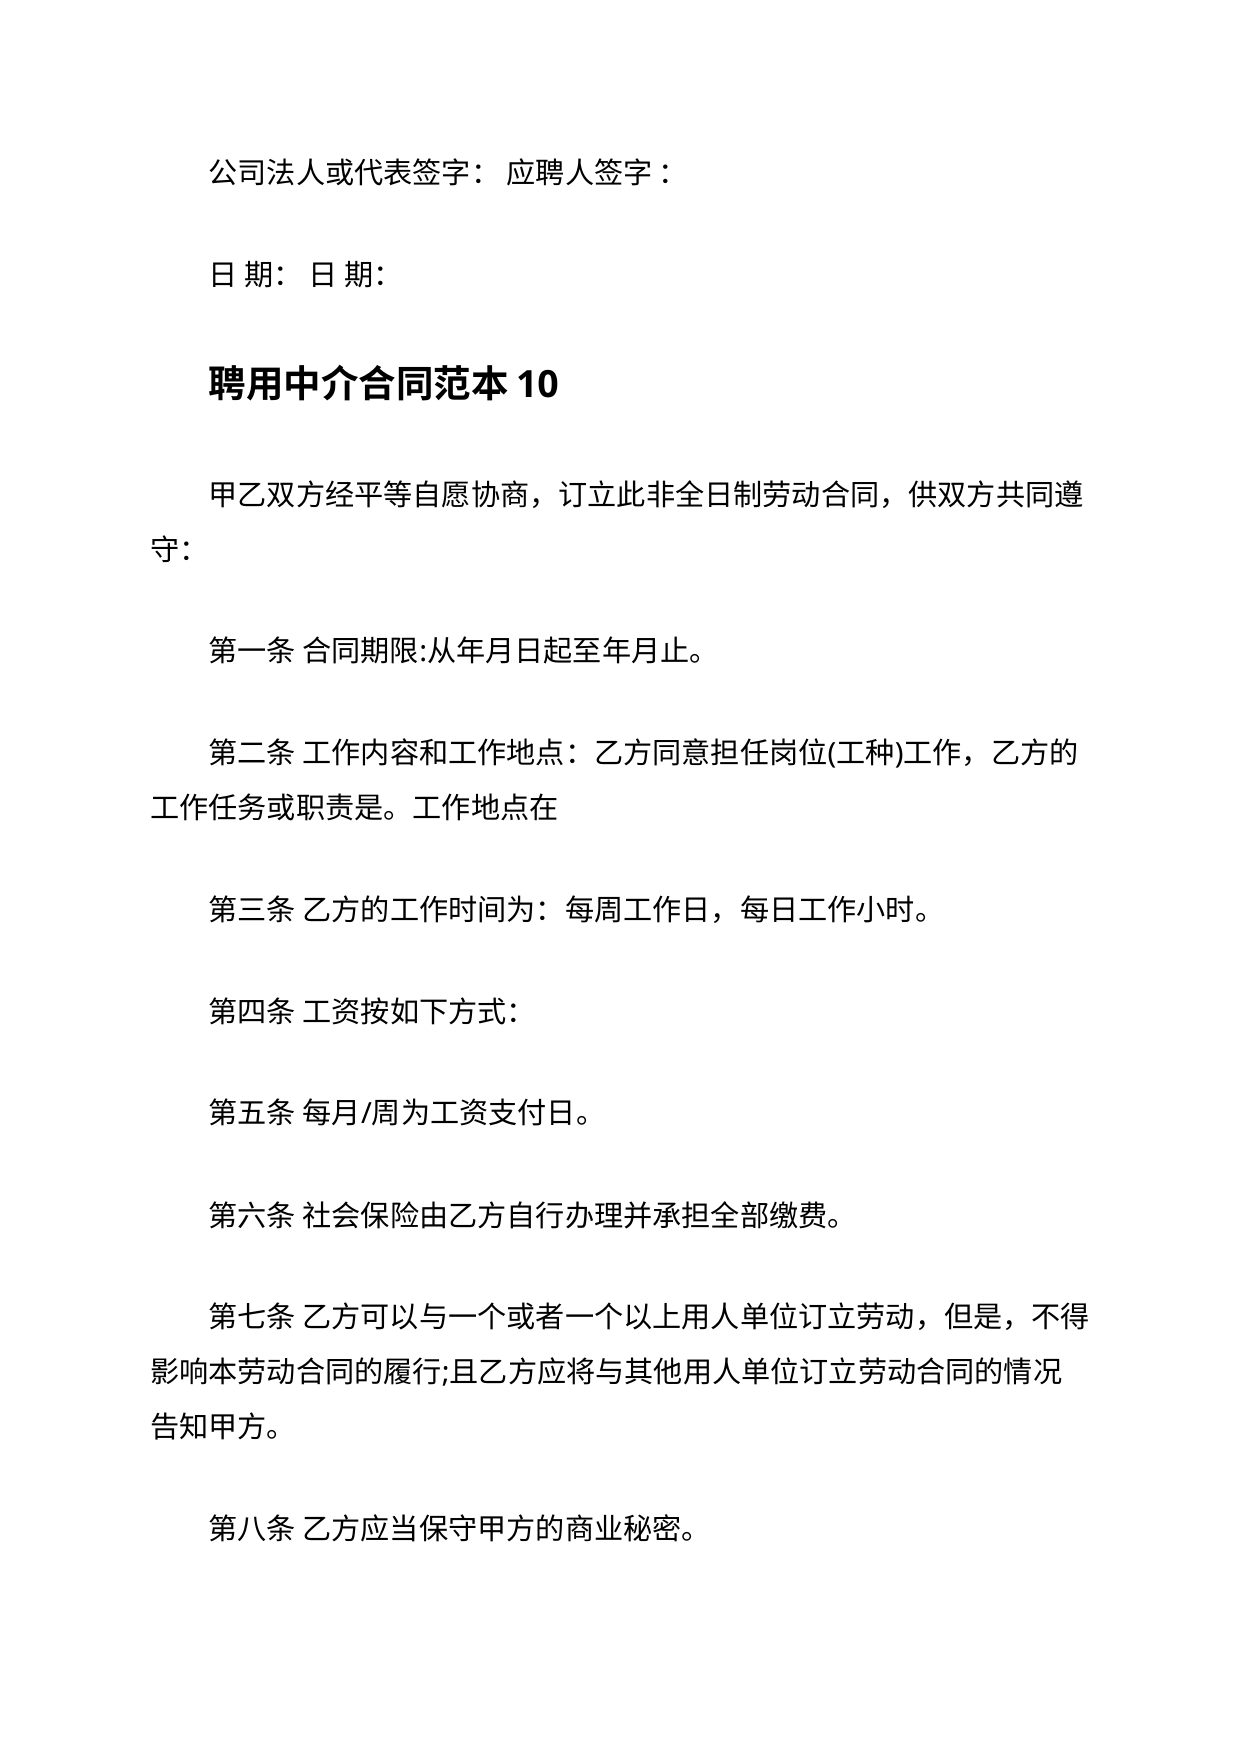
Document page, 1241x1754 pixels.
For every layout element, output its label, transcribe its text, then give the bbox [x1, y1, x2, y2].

text 第六条 社会保险由乙方自行办理并承担全部缴费。 [150, 1192, 1090, 1234]
text 第一条 合同期限:从年月日起至年月止。 [150, 628, 1090, 670]
text 日 期： 日 期： [150, 252, 1090, 294]
text 公司法人或代表签字： 应聘人签字 ： [150, 150, 1090, 192]
text 第四条 工资按如下方式： [150, 988, 1090, 1031]
text 第七条 乙方可以与一个或者一个以上用人单位订立劳动，但是，不得影响本劳动合同的履行;且乙方应将与其他用人单位订立劳动合同的情况告知甲方。 [150, 1294, 1090, 1446]
text 甲乙双方经平等自愿协商，订立此非全日制劳动合同，供双方共同遵守： [150, 471, 1090, 568]
text 第八条 乙方应当保守甲方的商业秘密。 [150, 1506, 1090, 1548]
text 第三条 乙方的工作时间为：每周工作日，每日工作小时。 [150, 887, 1090, 929]
text 聘用中介合同范本10 [150, 353, 1090, 408]
text 第五条 每月/周为工资支付日。 [150, 1090, 1090, 1132]
text 第二条 工作内容和工作地点：乙方同意担任岗位(工种)工作，乙方的工作任务或职责是。工作地点在 [150, 730, 1090, 827]
